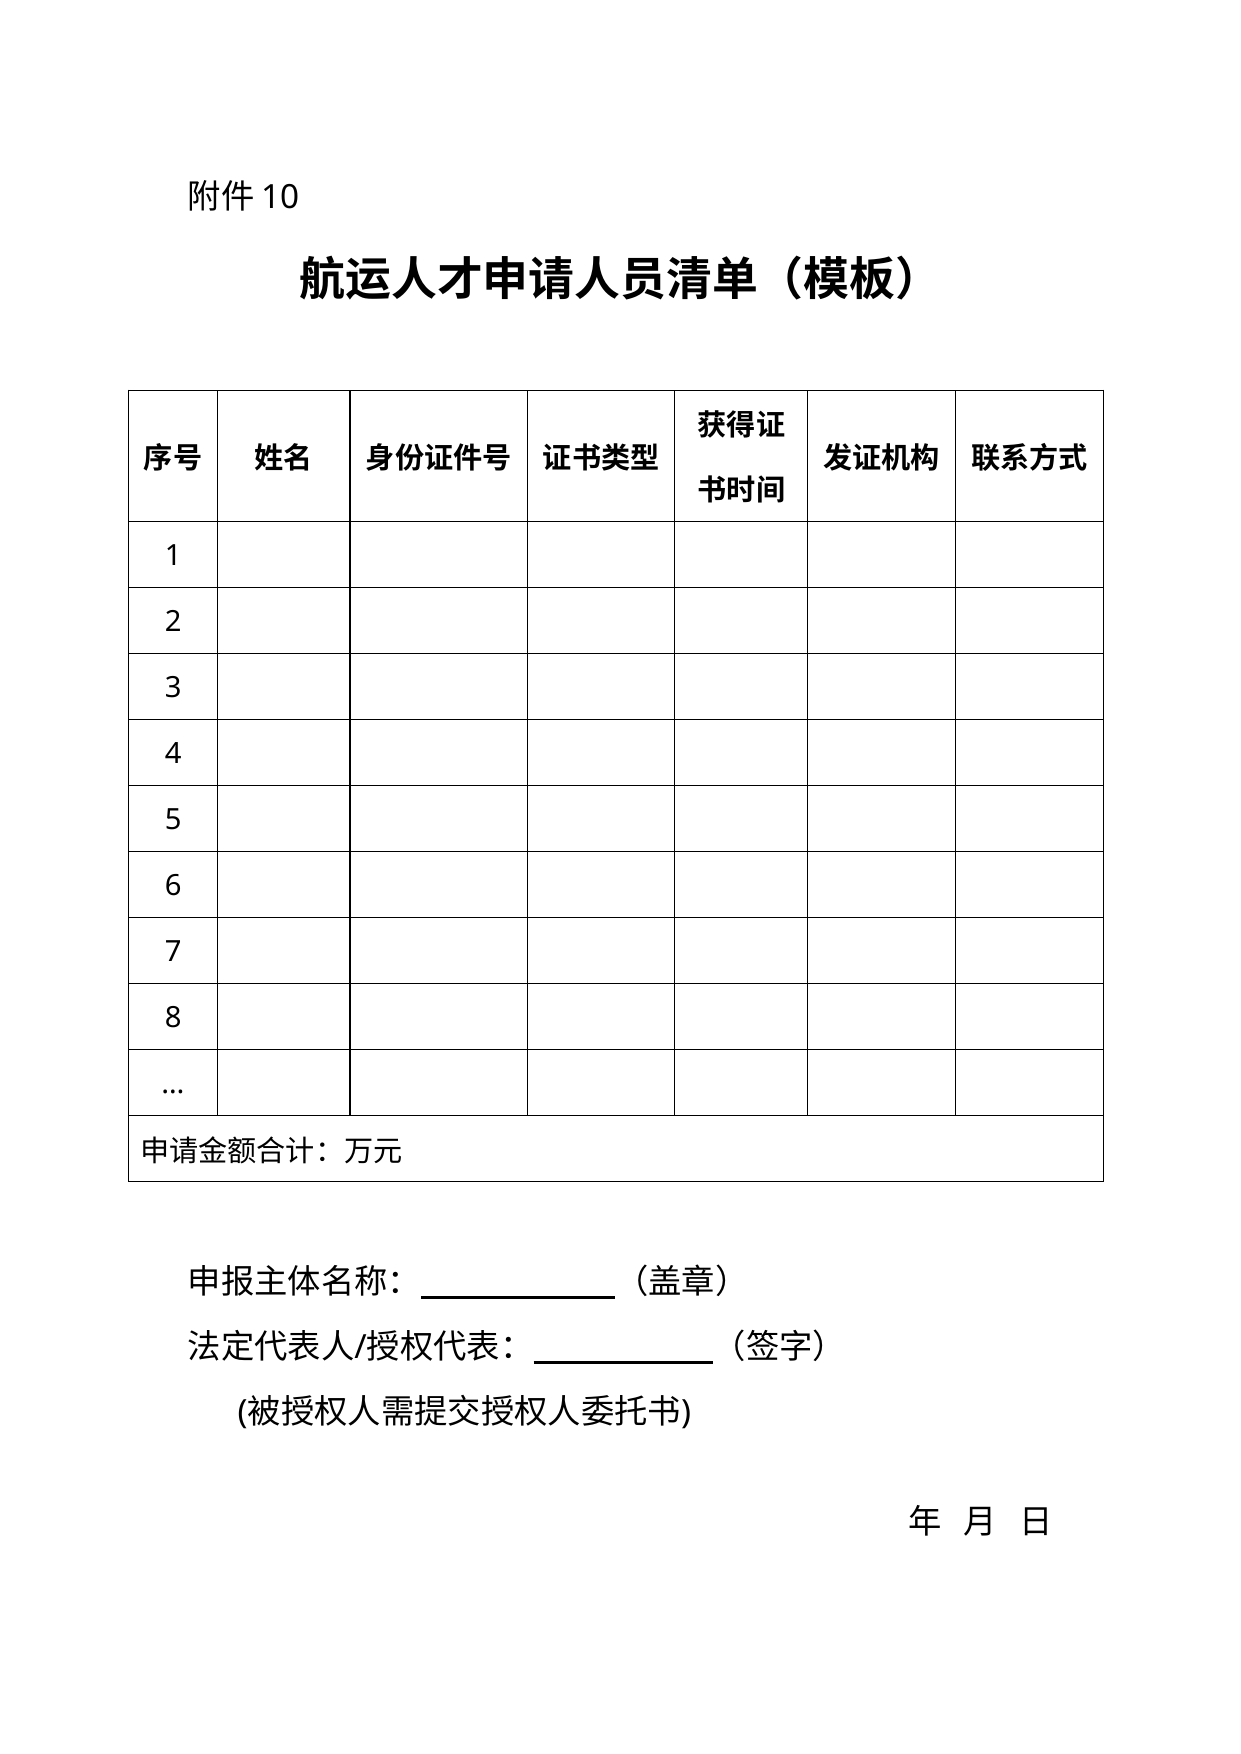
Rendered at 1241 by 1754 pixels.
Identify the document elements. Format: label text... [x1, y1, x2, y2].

table_header 身份证件号 [351, 391, 527, 521]
table_header 姓名 [218, 391, 349, 521]
table_cell [675, 786, 807, 851]
table_cell [528, 786, 674, 851]
table_cell [956, 852, 1103, 917]
table_cell [528, 522, 674, 587]
table_cell [956, 984, 1103, 1049]
table_cell [808, 588, 955, 653]
table_cell 4 [129, 720, 217, 785]
table_cell [351, 1050, 527, 1115]
table_cell 8 [129, 984, 217, 1049]
table_cell [956, 918, 1103, 983]
table_cell [218, 720, 349, 785]
text 附件10 [187, 162, 1053, 227]
table_cell [351, 654, 527, 719]
table_cell [956, 654, 1103, 719]
table_cell [528, 918, 674, 983]
text (被授权人需提交授权人委托书) [187, 1377, 1053, 1442]
text 申报主体名称： （盖章） [187, 1247, 1053, 1312]
table_cell [351, 720, 527, 785]
table_cell 5 [129, 786, 217, 851]
table_cell [528, 984, 674, 1049]
text 航运人才申请人员清单（模板） [187, 227, 1053, 324]
table_cell [351, 522, 527, 587]
table_cell [808, 720, 955, 785]
table_cell [528, 588, 674, 653]
table_cell … [129, 1050, 217, 1115]
table_cell [808, 918, 955, 983]
table_cell [808, 984, 955, 1049]
table_cell [808, 522, 955, 587]
table_cell [956, 720, 1103, 785]
table_cell 3 [129, 654, 217, 719]
table_cell [808, 1050, 955, 1115]
table_cell [528, 654, 674, 719]
table_cell [956, 786, 1103, 851]
table_cell [675, 918, 807, 983]
table_cell 1 [129, 522, 217, 587]
table_cell [808, 786, 955, 851]
table_header 发证机构 [808, 391, 955, 521]
table_cell [218, 654, 349, 719]
table_header 证书类型 [528, 391, 674, 521]
table_cell [351, 852, 527, 917]
table_cell 2 [129, 588, 217, 653]
table_cell 7 [129, 918, 217, 983]
table_cell [528, 852, 674, 917]
table_cell [675, 984, 807, 1049]
table_cell [218, 852, 349, 917]
table_cell [675, 852, 807, 917]
table_header 联系方式 [956, 391, 1103, 521]
table_cell [808, 852, 955, 917]
table_cell [675, 522, 807, 587]
table_cell 申请金额合计：万元 [129, 1116, 1103, 1181]
table_cell 6 [129, 852, 217, 917]
table_cell [218, 1050, 349, 1115]
table_cell [218, 984, 349, 1049]
text 年 月 日 [187, 1487, 1053, 1552]
table_cell [528, 720, 674, 785]
table_header 获得证书时间 [675, 391, 807, 521]
table_cell [351, 786, 527, 851]
table_cell [218, 588, 349, 653]
table_cell [528, 1050, 674, 1115]
table_cell [351, 588, 527, 653]
text 法定代表人/授权代表： （签字） [187, 1312, 1053, 1377]
table_cell [218, 918, 349, 983]
table_cell [956, 588, 1103, 653]
table_header 序号 [129, 391, 217, 521]
table_cell [218, 522, 349, 587]
table_cell [675, 654, 807, 719]
table_cell [956, 522, 1103, 587]
table_cell [351, 918, 527, 983]
table_cell [351, 984, 527, 1049]
table_cell [218, 786, 349, 851]
table_cell [675, 720, 807, 785]
table_cell [675, 1050, 807, 1115]
table_cell [808, 654, 955, 719]
table_cell [956, 1050, 1103, 1115]
table_cell [675, 588, 807, 653]
